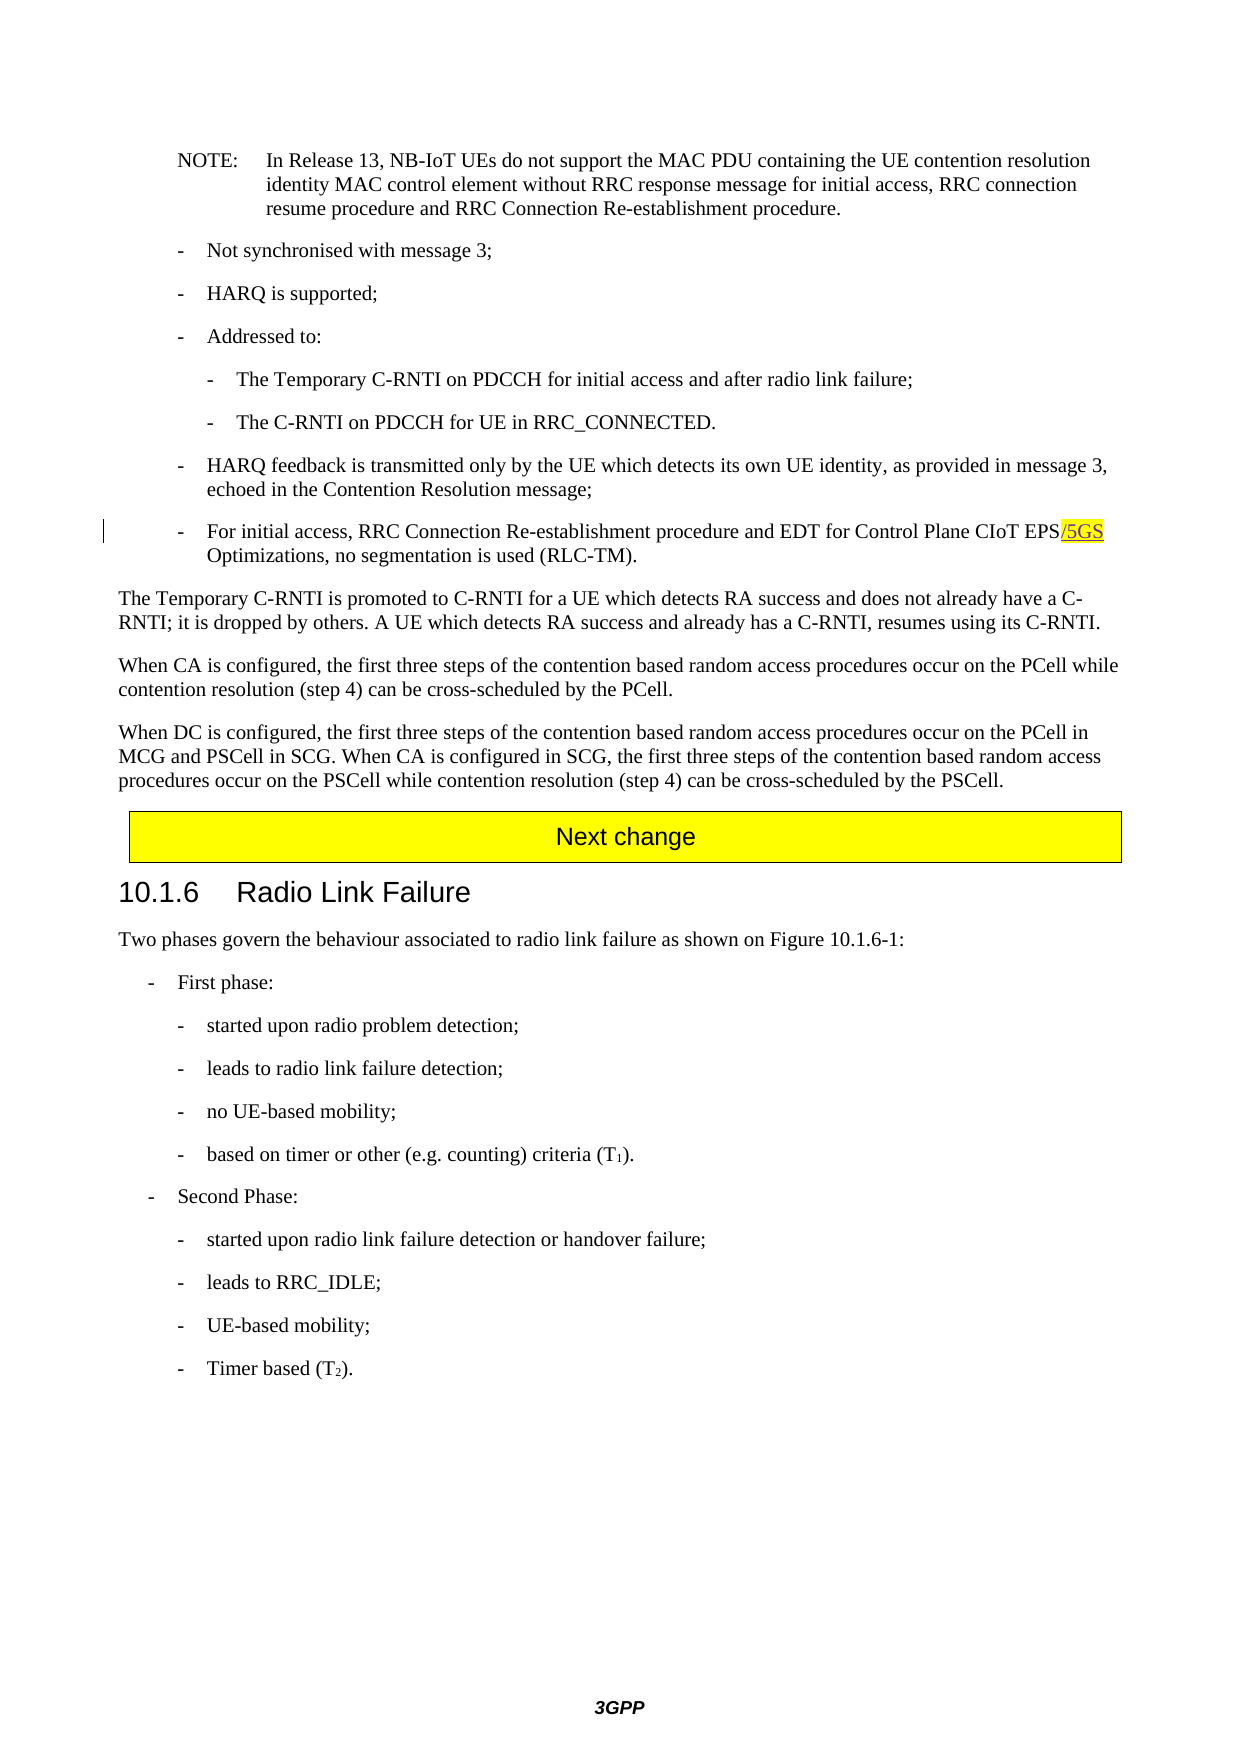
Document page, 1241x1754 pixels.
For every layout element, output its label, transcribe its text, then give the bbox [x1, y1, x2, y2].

text - HARQ feedback is transmitted only by the UE which detects its own UE identity, as provided in message 3, echoed in the Contention Resolution message; [177, 452, 1122, 501]
text - First phase: [148, 970, 1122, 994]
text - HARQ is supported; [177, 281, 1122, 305]
text - based on timer or other (e.g. counting) criteria (T1). [177, 1141, 1122, 1166]
text - started upon radio link failure detection or handover failure; [177, 1227, 1122, 1251]
text - UE-based mobility; [177, 1313, 1122, 1337]
text - For initial access, RRC Connection Re-establishment procedure and EDT for Control Plane CIoT EPS Optimizations, no segmentation is used (RLC-TM). [177, 519, 1122, 567]
table_header Next change [130, 812, 1121, 862]
text - Second Phase: [148, 1184, 1122, 1208]
text When DC is configured, the first three steps of the contention based random access procedures occur on the PCell in MCG and PSCell in SCG. When CA is configured in SCG, the first three steps of the contention based random access procedures occur on the PSCell while contention resolution (step 4) can be cross-scheduled by the PSCell. [118, 720, 1122, 792]
text - no UE-based mobility; [177, 1099, 1122, 1123]
text - started upon radio problem detection; [177, 1013, 1122, 1037]
text - The C-RNTI on PDCCH for UE in RRC_CONNECTED. [207, 410, 1122, 434]
text - leads to radio link failure detection; [177, 1056, 1122, 1080]
text The Temporary C-RNTI is promoted to C-RNTI for a UE which detects RA success and does not already have a C-RNTI; it is dropped by others. A UE which detects RA success and already has a C-RNTI, resumes using its C-RNTI. [118, 586, 1122, 634]
text - Timer based (T2). [177, 1356, 1122, 1379]
subtitle 10.1.6 Radio Link Failure [118, 875, 1122, 909]
text - leads to RRC_IDLE; [177, 1270, 1122, 1294]
text - The Temporary C-RNTI on PDCCH for initial access and after radio link failure; [207, 367, 1122, 391]
text - Not synchronised with message 3; [177, 238, 1122, 262]
text When CA is configured, the first three steps of the contention based random access procedures occur on the PCell while contention resolution (step 4) can be cross-scheduled by the PCell. [118, 653, 1122, 701]
text NOTE: In Release 13, NB-IoT UEs do not support the MAC PDU containing the UE contention resolution identity MAC control element without RRC response message for initial access, RRC connection resume procedure and RRC Connection Re-establishment procedure. [177, 147, 1122, 220]
text Two phases govern the behaviour associated to radio link failure as shown on Figure 10.1.6-1: [118, 927, 1122, 951]
text - Addressed to: [177, 324, 1122, 348]
